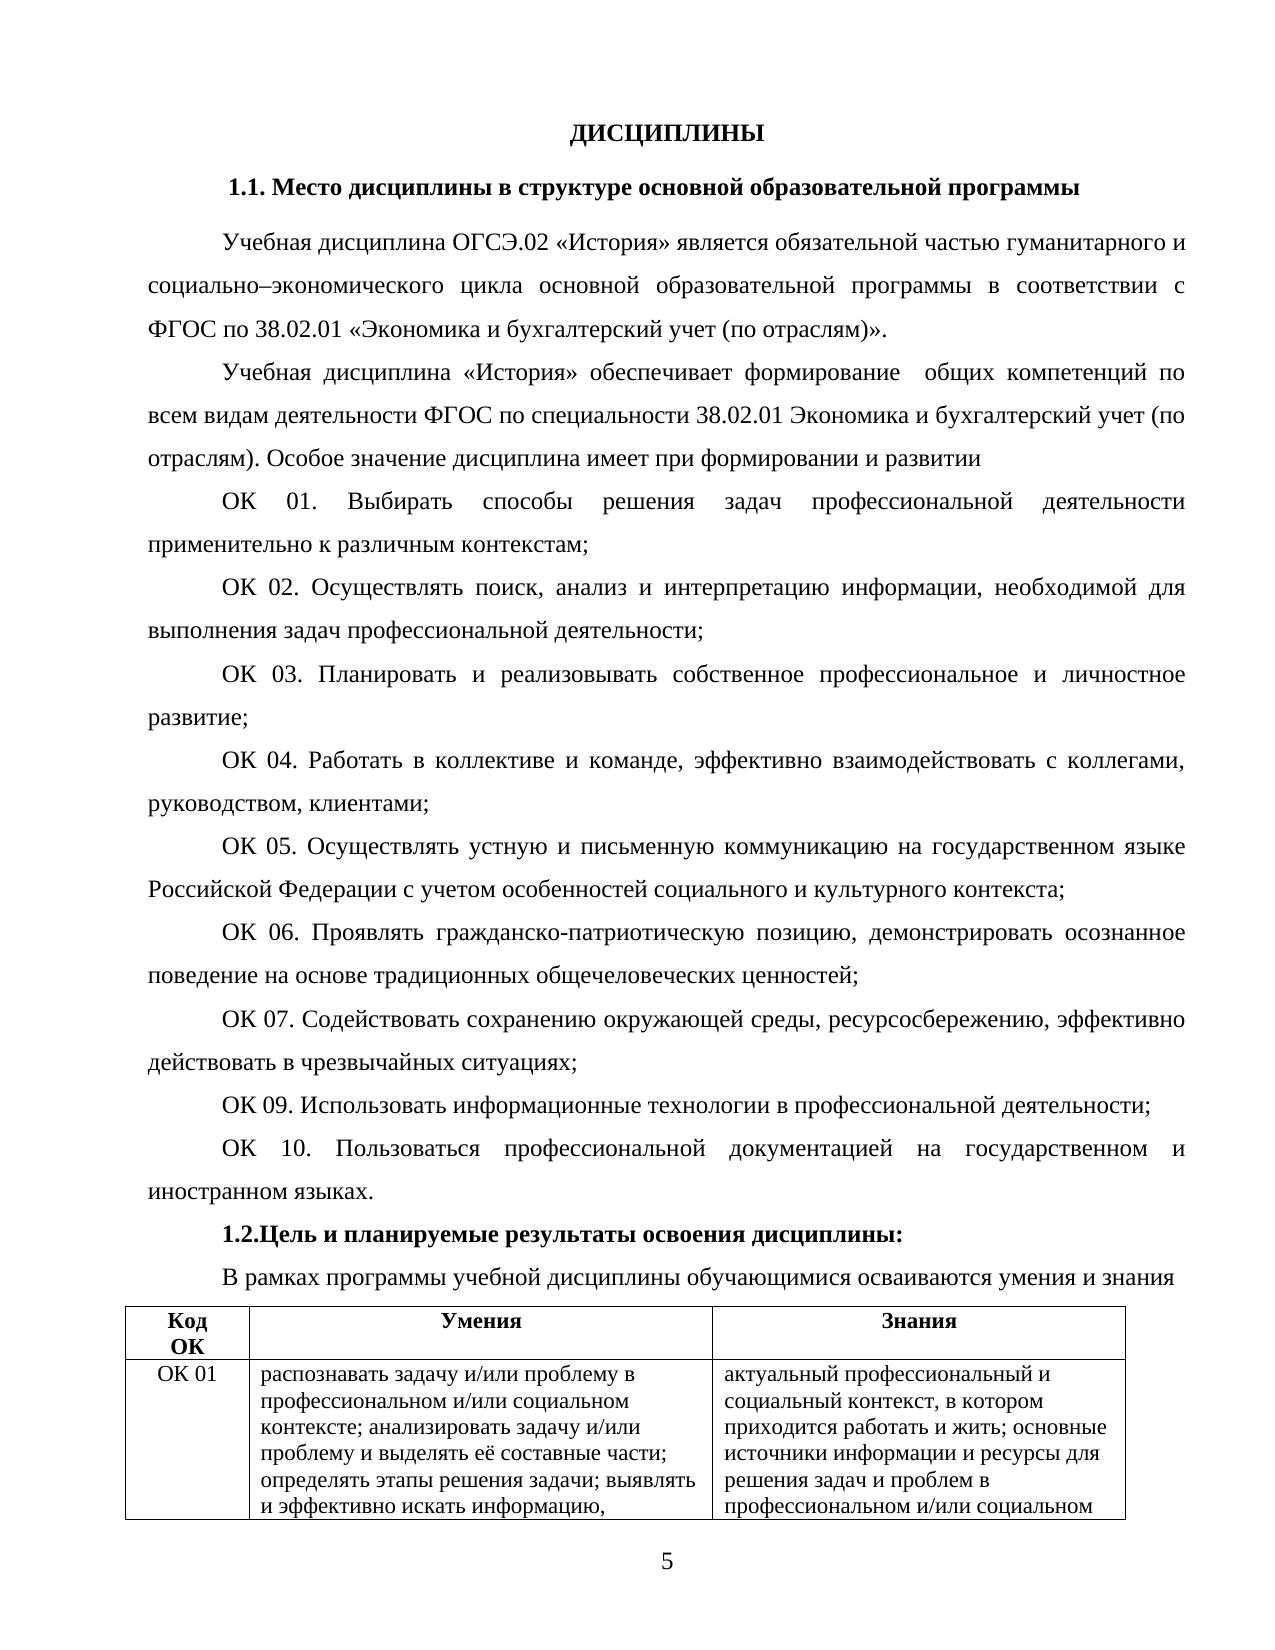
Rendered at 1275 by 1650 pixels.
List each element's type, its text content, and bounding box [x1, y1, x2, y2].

table_header Знания [713, 1307, 1125, 1359]
text 1.2.Цель и планируемые результаты освоения дисциплины: [148, 1219, 1186, 1248]
text ОК 06. Проявлять гражданско-патриотическую позицию, демонстрировать осознанное поведение на основе традиционных общечеловеческих ценностей; [148, 917, 1186, 989]
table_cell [250, 1360, 712, 1518]
text ОК 10. Пользоваться профессиональной документацией на государственном и иностранном языках. [148, 1133, 1186, 1205]
table_cell ОК 01 [126, 1360, 249, 1518]
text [148, 118, 1186, 147]
table_header Умения [250, 1307, 712, 1359]
text В рамках программы учебной дисциплины обучающимися осваиваются умения и знания [148, 1262, 1186, 1291]
text ОК 07. Содействовать сохранению окружающей среды, ресурсосбережению, эффективно действовать в чрезвычайных ситуациях; [148, 1004, 1186, 1076]
text Учебная дисциплина ОГСЭ.02 «История» является обязательной частью гуманитарного и социально–экономического цикла основной образовательной программы в соответствии с ФГОС по 38.02.01 «Экономика и бухгалтерский учет (по отраслям)». [148, 227, 1186, 342]
text ОК 09. Использовать информационные технологии в профессиональной деятельности; [148, 1090, 1186, 1119]
text ОК 03. Планировать и реализовывать собственное профессиональное и личностное развитие; [148, 659, 1186, 731]
text 1.1. Место дисциплины в структуре основной образовательной программы [148, 172, 1186, 201]
text ОК 01. Выбирать способы решения задач профессиональной деятельности применительно к различным контекстам; [148, 486, 1186, 558]
table_header Код ОК [126, 1307, 249, 1359]
text Учебная дисциплина «История» обеспечивает формирование общих компетенций по всем видам деятельности ФГОС по специальности 38.02.01 Экономика и бухгалтерский учет (по отраслям). Особое значение дисциплина имеет при формировании и развитии [148, 357, 1186, 472]
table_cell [713, 1360, 1125, 1518]
text ОК 04. Работать в коллективе и команде, эффективно взаимодействовать с коллегами, руководством, клиентами; [148, 745, 1186, 817]
text ОК 05. Осуществлять устную и письменную коммуникацию на государственном языке Российской Федерации с учетом особенностей социального и культурного контекста; [148, 831, 1186, 903]
text ОК 02. Осуществлять поиск, анализ и интерпретацию информации, необходимой для выполнения задач профессиональной деятельности; [148, 572, 1186, 644]
